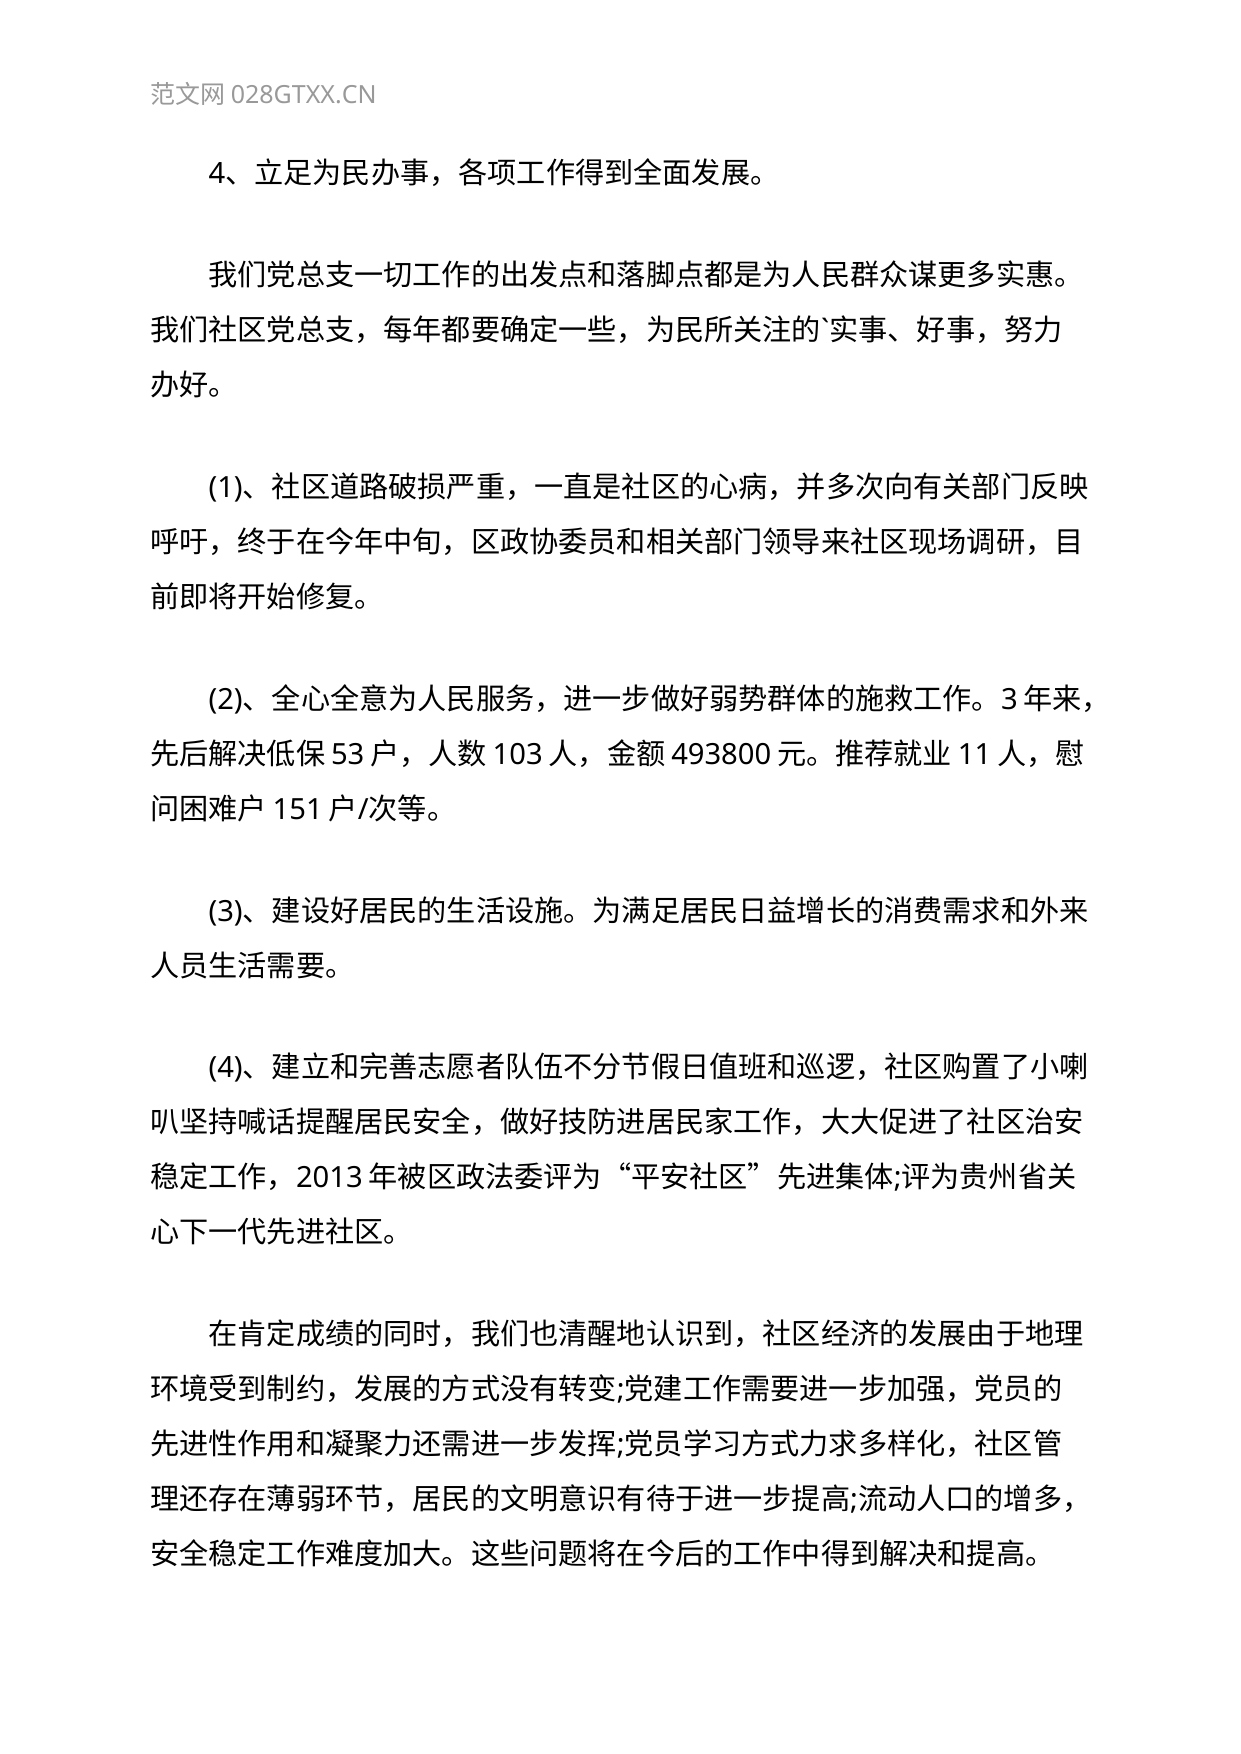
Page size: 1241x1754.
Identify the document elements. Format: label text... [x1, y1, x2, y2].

text 4、立足为民办事，各项工作得到全面发展。 [150, 150, 1090, 192]
text (1)、社区道路破损严重，一直是社区的心病，并多次向有关部门反映呼吁，终于在今年中旬，区政协委员和相关部门领导来社区现场调研，目前即将开始修复。 [150, 464, 1090, 616]
text 在肯定成绩的同时，我们也清醒地认识到，社区经济的发展由于地理环境受到制约，发展的方式没有转变;党建工作需要进一步加强，党员的先进性作用和凝聚力还需进一步发挥;党员学习方式力求多样化，社区管理还存在薄弱环节，居民的文明意识有待于进一步提高;流动人口的增多，安全稳定工作难度加大。这些问题将在今后的工作中得到解决和提高。 [150, 1311, 1090, 1573]
text 我们党总支一切工作的出发点和落脚点都是为人民群众谋更多实惠。我们社区党总支，每年都要确定一些，为民所关注的`实事、好事，努力办好。 [150, 252, 1090, 404]
text (4)、建立和完善志愿者队伍不分节假日值班和巡逻，社区购置了小喇叭坚持喊话提醒居民安全，做好技防进居民家工作，大大促进了社区治安稳定工作，2013年被区政法委评为“平安社区”先进集体;评为贵州省关心下一代先进社区。 [150, 1044, 1090, 1251]
text (3)、建设好居民的生活设施。为满足居民日益增长的消费需求和外来人员生活需要。 [150, 887, 1090, 984]
text (2)、全心全意为人民服务，进一步做好弱势群体的施救工作。3年来，先后解决低保53户，人数103人，金额493800元。推荐就业11人，慰问困难户151户/次等。 [150, 675, 1090, 828]
